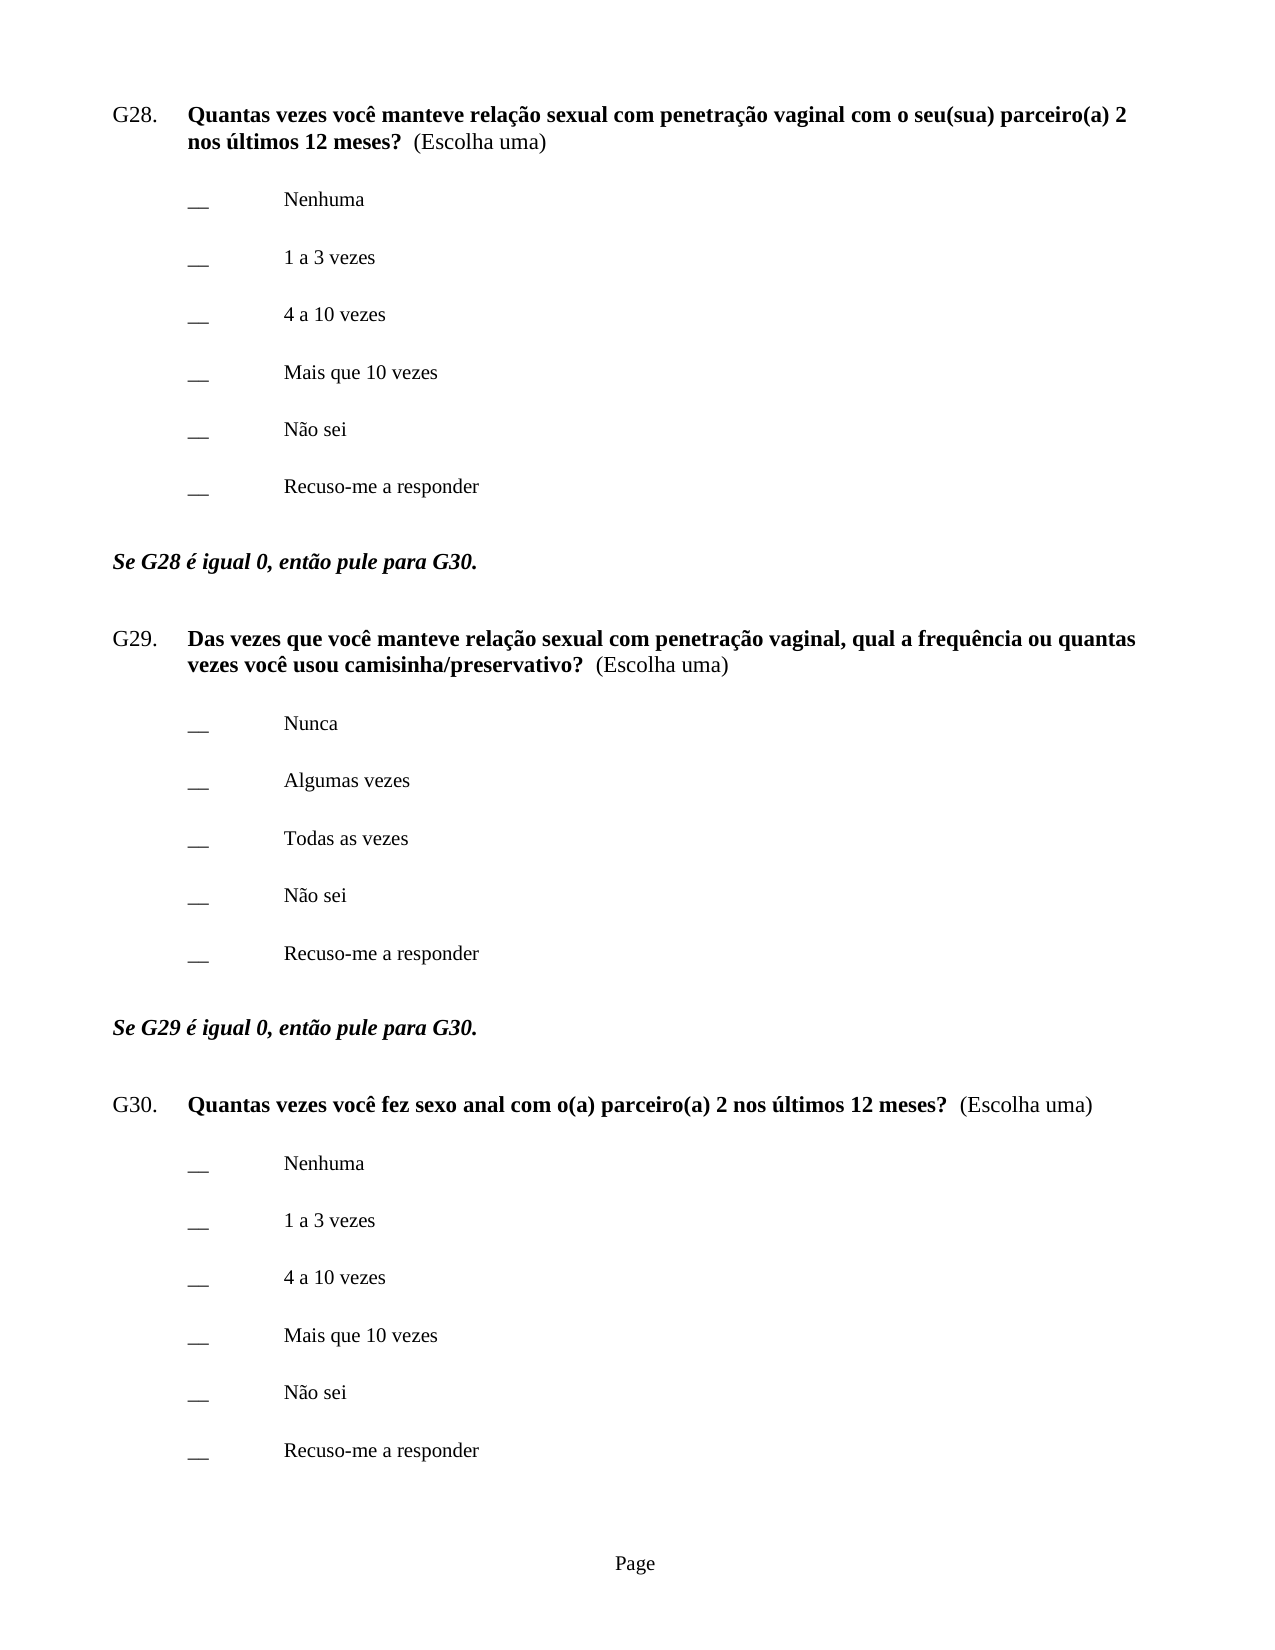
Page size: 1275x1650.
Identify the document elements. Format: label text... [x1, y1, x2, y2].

text __ Mais que 10 vezes [112, 359, 1162, 384]
text __ Mais que 10 vezes [112, 1323, 1162, 1347]
text __ Recuso-me a responder [112, 940, 1162, 964]
text __ Recuso-me a responder [112, 474, 1162, 498]
text __ Recuso-me a responder [112, 1437, 1162, 1462]
text __ Não sei [112, 417, 1162, 441]
text __ Algumas vezes [112, 768, 1162, 792]
text __ Nenhuma [112, 1151, 1162, 1174]
text __ 4 a 10 vezes [112, 302, 1162, 326]
text G30. Quantas vezes você fez sexo anal com o(a) parceiro(a) 2 nos últimos 12 meses? (Escolha uma) [112, 1091, 1162, 1117]
text __ Não sei [112, 1380, 1162, 1404]
text __ Todas as vezes [112, 826, 1162, 850]
text __ Nenhuma [112, 187, 1162, 211]
text __ 1 a 3 vezes [112, 245, 1162, 269]
text Se G29 é igual 0, então pule para G30. [112, 1014, 1162, 1041]
text __ Nunca [112, 711, 1162, 735]
text __ 4 a 10 vezes [112, 1265, 1162, 1289]
text __ Não sei [112, 883, 1162, 907]
text G29. Das vezes que você manteve relação sexual com penetração vaginal, qual a frequência ou quantas vezes você usou camisinha/preservativo? (Escolha uma) [112, 625, 1162, 677]
text __ 1 a 3 vezes [112, 1208, 1162, 1232]
text Se G28 é igual 0, então pule para G30. [112, 548, 1162, 575]
text G28. Quantas vezes você manteve relação sexual com penetração vaginal com o seu(sua) parceiro(a) 2 nos últimos 12 meses? (Escolha uma) [112, 101, 1162, 154]
